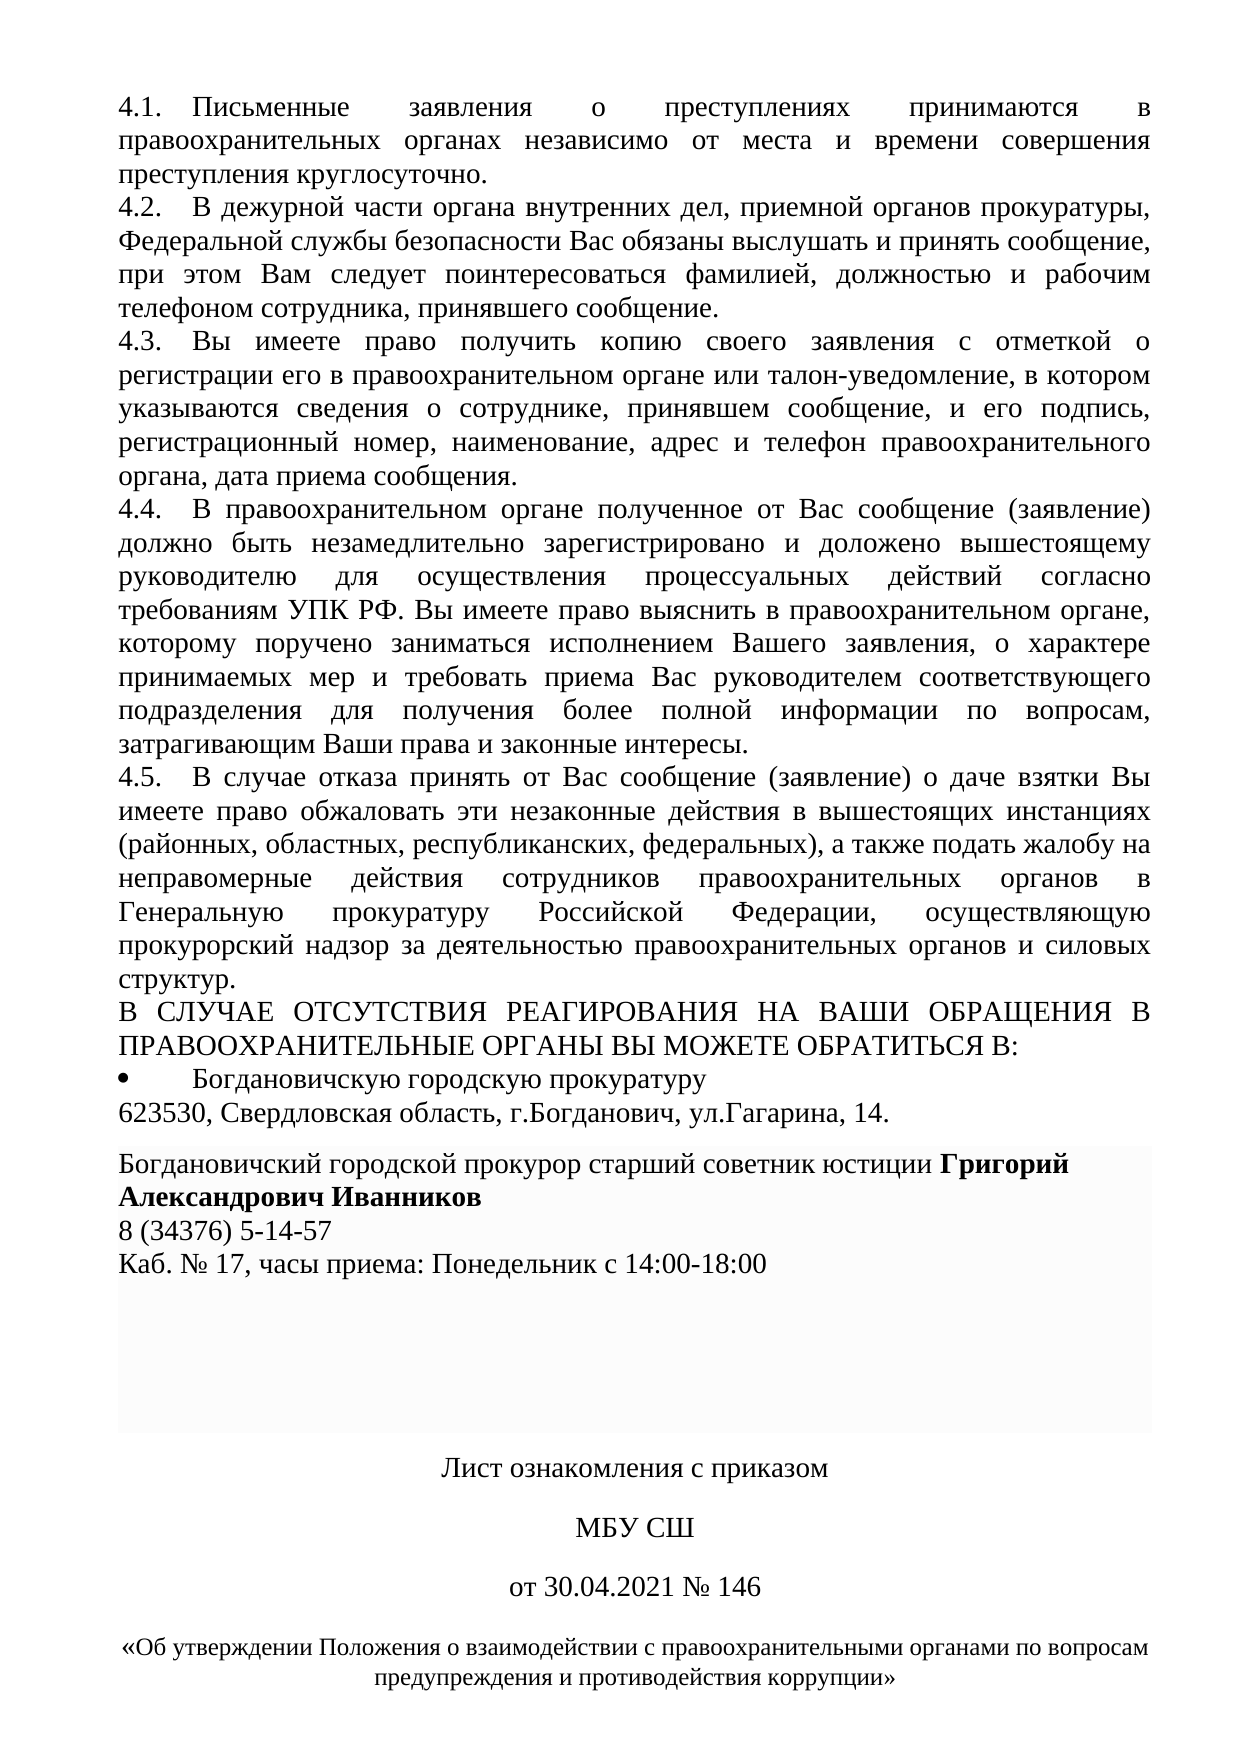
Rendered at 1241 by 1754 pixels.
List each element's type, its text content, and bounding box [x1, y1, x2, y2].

text 4.3. Вы имеете право получить копию своего заявления с отметкой о регистрации его в правоохранительном органе или талон-уведомление, в котором указываются сведения о сотруднике, принявшем сообщение, и его подпись, регистрационный номер, наименование, адрес и телефон правоохранительного органа, дата приема сообщения. [118, 323, 1152, 491]
text МБУ СШ [118, 1510, 1152, 1543]
text 4.1. Письменные заявления о преступлениях принимаются в правоохранительных органах независимо от места и времени совершения преступления круглосуточно. [118, 89, 1152, 189]
text 4.5. В случае отказа принять от Вас сообщение (заявление) о даче взятки Вы имеете право обжаловать эти незаконные действия в вышестоящих инстанциях (районных, областных, республиканских, федеральных), а также подать жалобу на неправомерные действия сотрудников правоохранительных органов в Генеральную прокуратуру Российской Федерации, осуществляющую прокурорский надзор за деятельностью правоохранительных органов и силовых структур. [118, 759, 1152, 994]
text Лист ознакомления с приказом [118, 1450, 1152, 1484]
text от 30.04.2021 № 146 [118, 1569, 1152, 1603]
text В СЛУЧАЕ ОТСУТСТВИЯ РЕАГИРОВАНИЯ НА ВАШИ ОБРАЩЕНИЯ В ПРАВООХРАНИТЕЛЬНЫЕ ОРГАНЫ ВЫ МОЖЕТЕ ОБРАТИТЬСЯ В: [118, 994, 1152, 1061]
text «Об утверждении Положения о взаимодействии с правоохранительными органами по вопросам предупреждения и противодействия коррупции» [118, 1628, 1152, 1691]
text 4.4. В правоохранительном органе полученное от Вас сообщение (заявление) должно быть незамедлительно зарегистрировано и доложено вышестоящему руководителю для осуществления процессуальных действий согласно требованиям УПК РФ. Вы имеете право выяснить в правоохранительном органе, которому поручено заниматься исполнением Вашего заявления, о характере принимаемых мер и требовать приема Вас руководителем соответствующего подразделения для получения более полной информации по вопросам, затрагивающим Ваши права и законные интересы. [118, 491, 1152, 759]
text 623530, Свердловская область, г.Богданович, ул.Гагарина, 14. [118, 1095, 1152, 1128]
text Богдановичский городской прокурор старший советник юстиции Григорий Александрович Иванников 8 (34376) 5-14-57 Каб. № 17, часы приема: Понедельник с 14:00-18:00 [118, 1146, 1152, 1280]
text 4.2. В дежурной части органа внутренних дел, приемной органов прокуратуры, Федеральной службы безопасности Вас обязаны выслушать и принять сообщение, при этом Вам следует поинтересоваться фамилией, должностью и рабочим телефоном сотрудника, принявшего сообщение. [118, 189, 1152, 323]
list Богдановичскую городскую прокуратуру [118, 1061, 1152, 1095]
